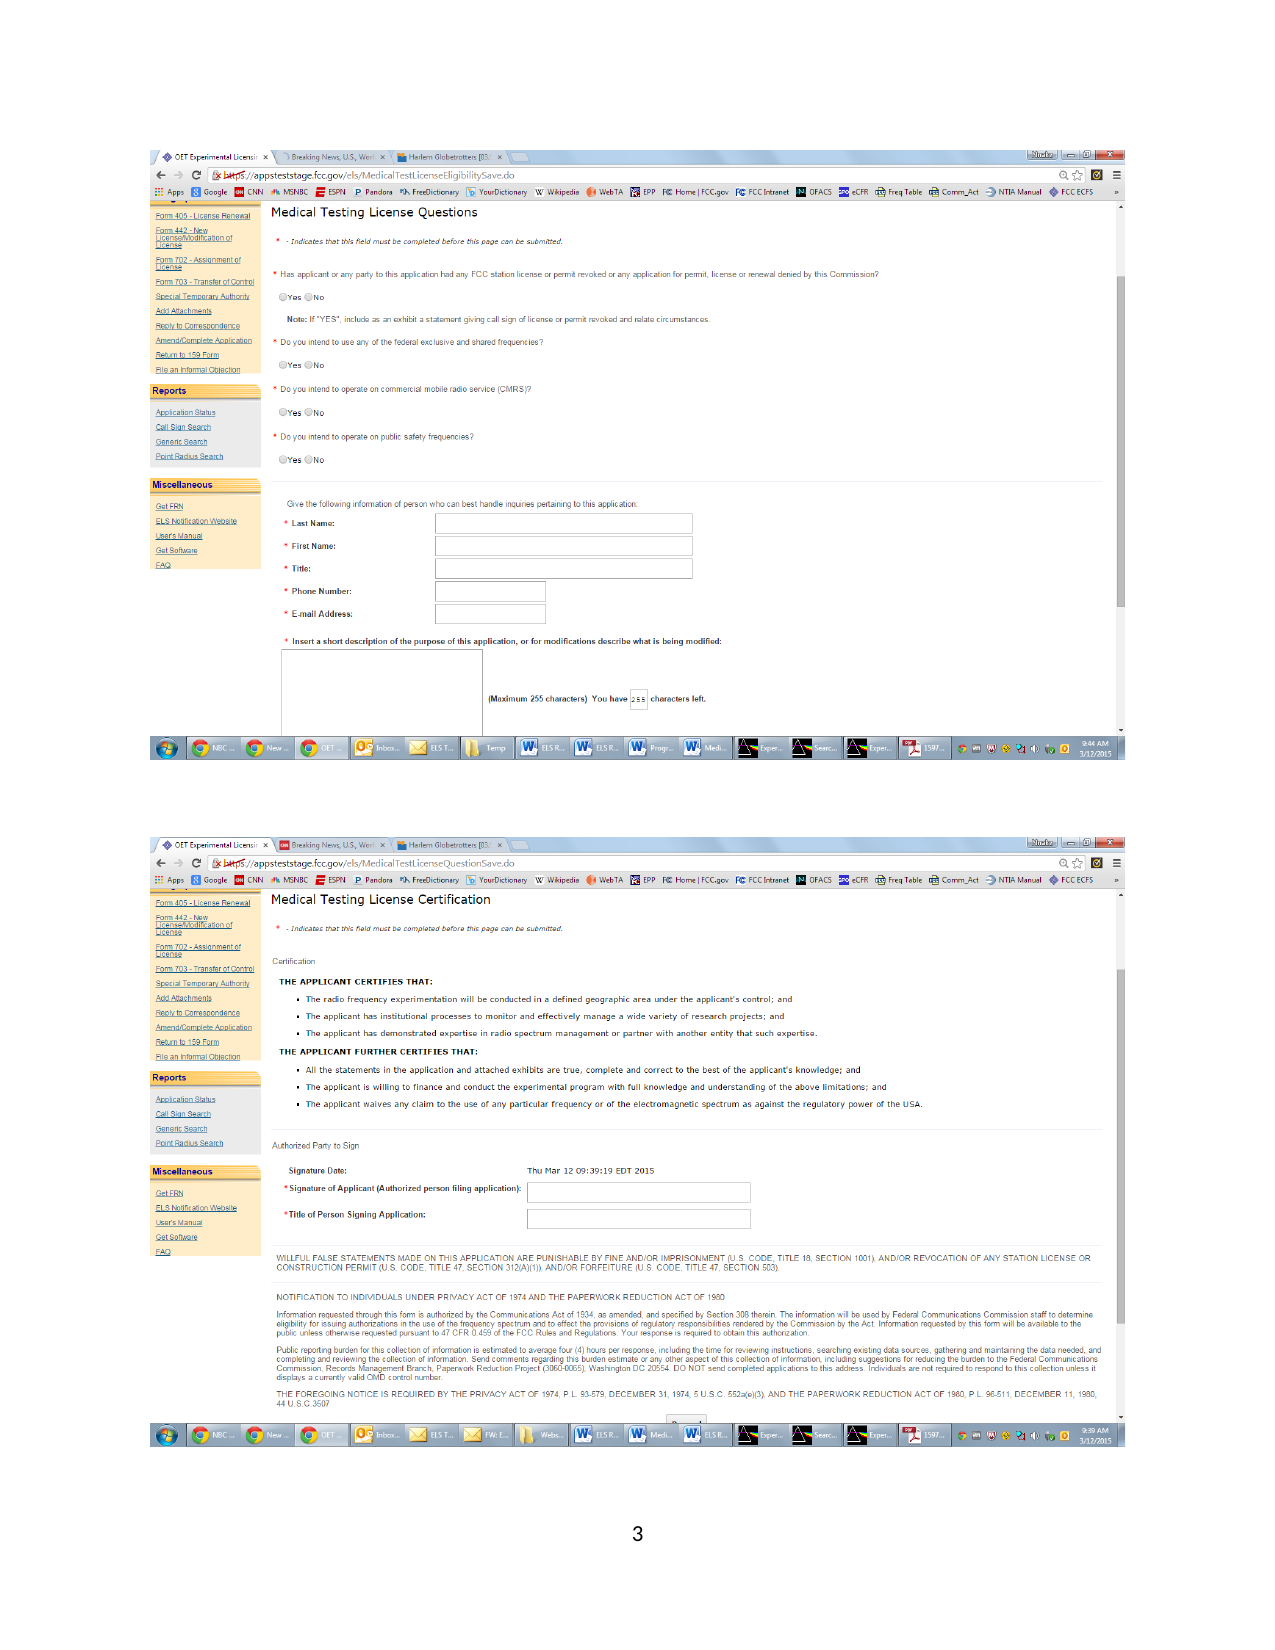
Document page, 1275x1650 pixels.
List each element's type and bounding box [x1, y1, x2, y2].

picture [150, 837, 1125, 1447]
picture [150, 150, 1125, 760]
